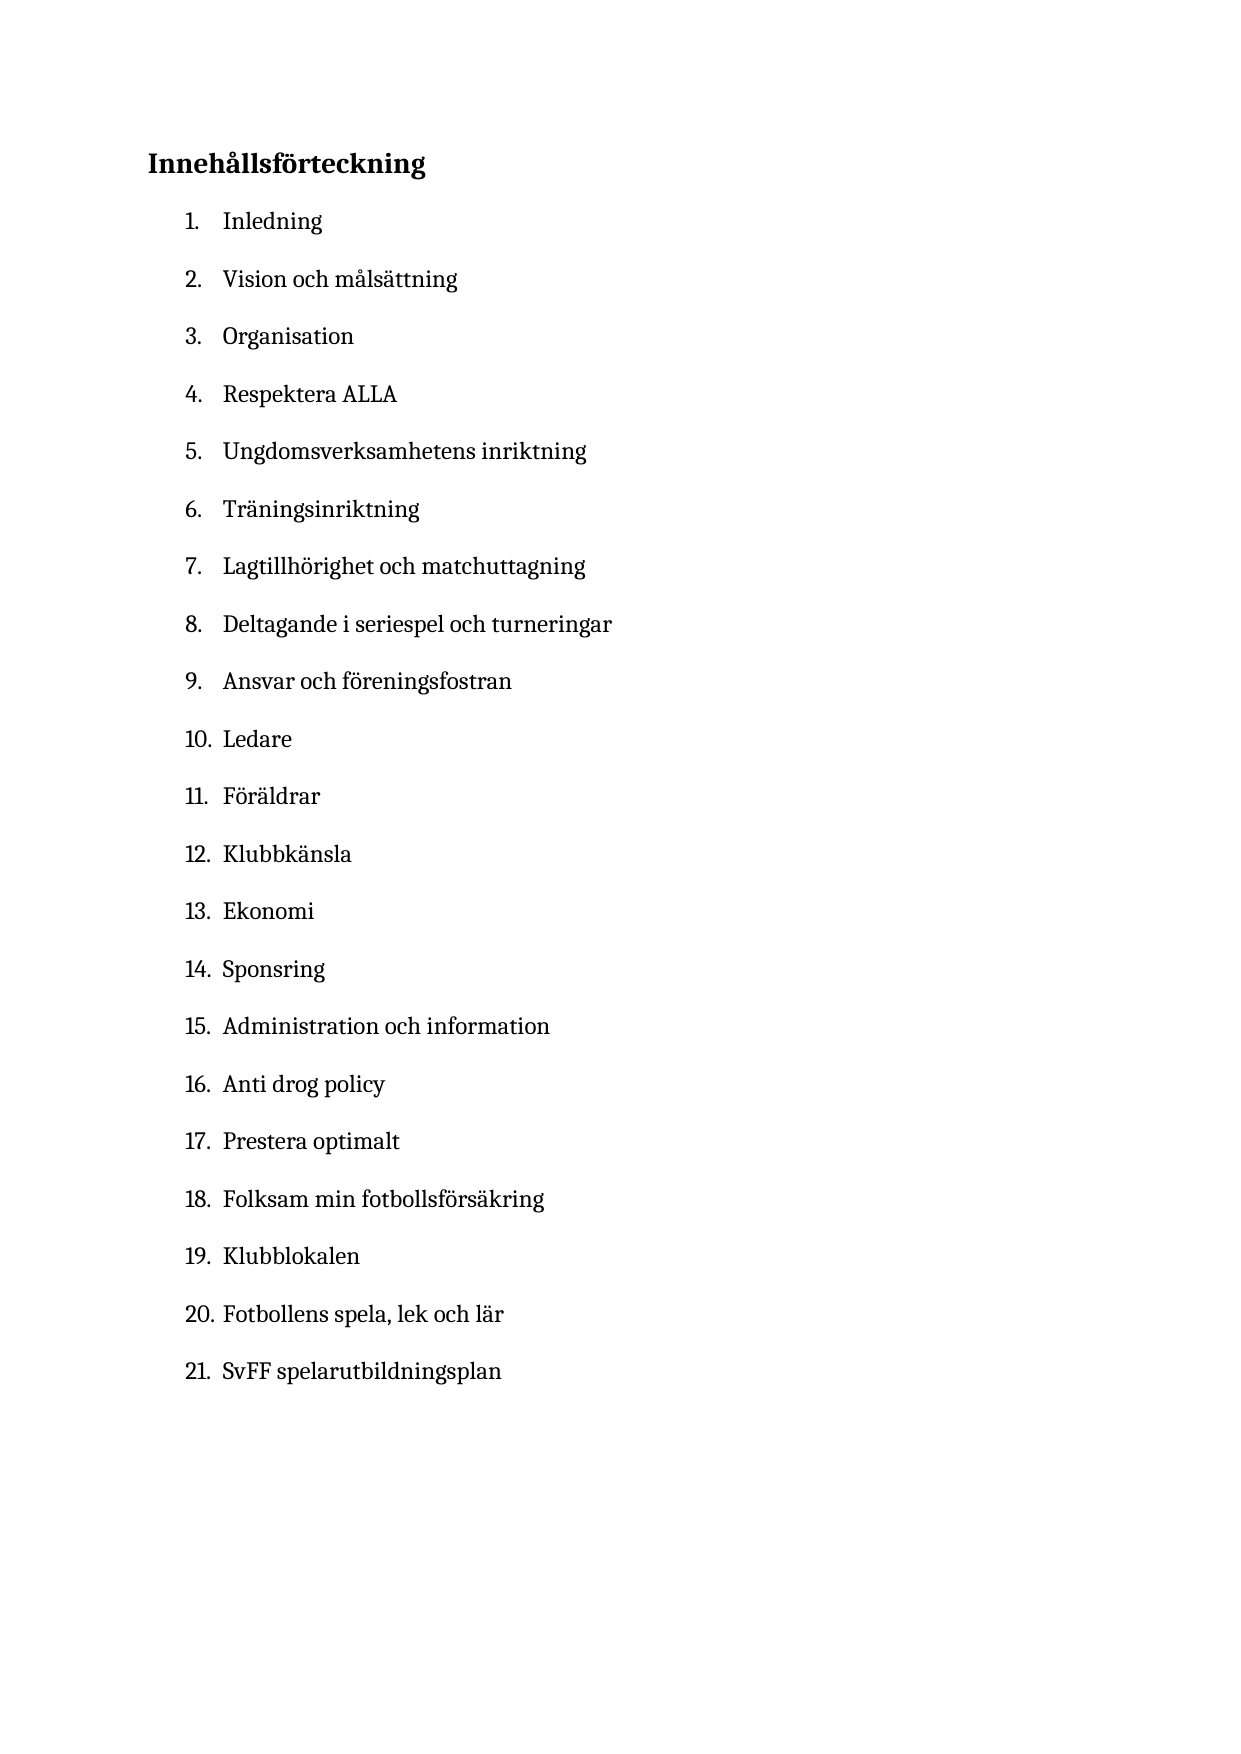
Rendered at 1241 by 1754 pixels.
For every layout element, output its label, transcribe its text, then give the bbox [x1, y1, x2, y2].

list Inledning [185, 207, 1152, 236]
list Sponsring [185, 954, 1152, 983]
list Ansvar och föreningsfostran [185, 667, 1152, 696]
list Klubblokalen [185, 1242, 1152, 1271]
list Vision och målsättning [185, 264, 1152, 293]
text Innehållsförteckning [148, 148, 1152, 181]
list Folksam min fotbollsförsäkring [185, 1184, 1152, 1213]
list Ledare [185, 724, 1152, 753]
list Respektera ALLA [185, 379, 1152, 408]
list Organisation [185, 322, 1152, 351]
list SvFF spelarutbildningsplan [185, 1357, 1152, 1386]
list Föräldrar [185, 782, 1152, 811]
list Deltagande i seriespel och turneringar [185, 609, 1152, 638]
list Anti drog policy [185, 1069, 1152, 1098]
list Lagtillhörighet och matchuttagning [185, 552, 1152, 581]
list Träningsinriktning [185, 494, 1152, 523]
list Klubbkänsla [185, 839, 1152, 868]
list Administration och information [185, 1012, 1152, 1041]
list Ungdomsverksamhetens inriktning [185, 437, 1152, 466]
list Fotbollens spela, lek och lär [185, 1299, 1152, 1328]
list Prestera optimalt [185, 1127, 1152, 1156]
list Ekonomi [185, 897, 1152, 926]
